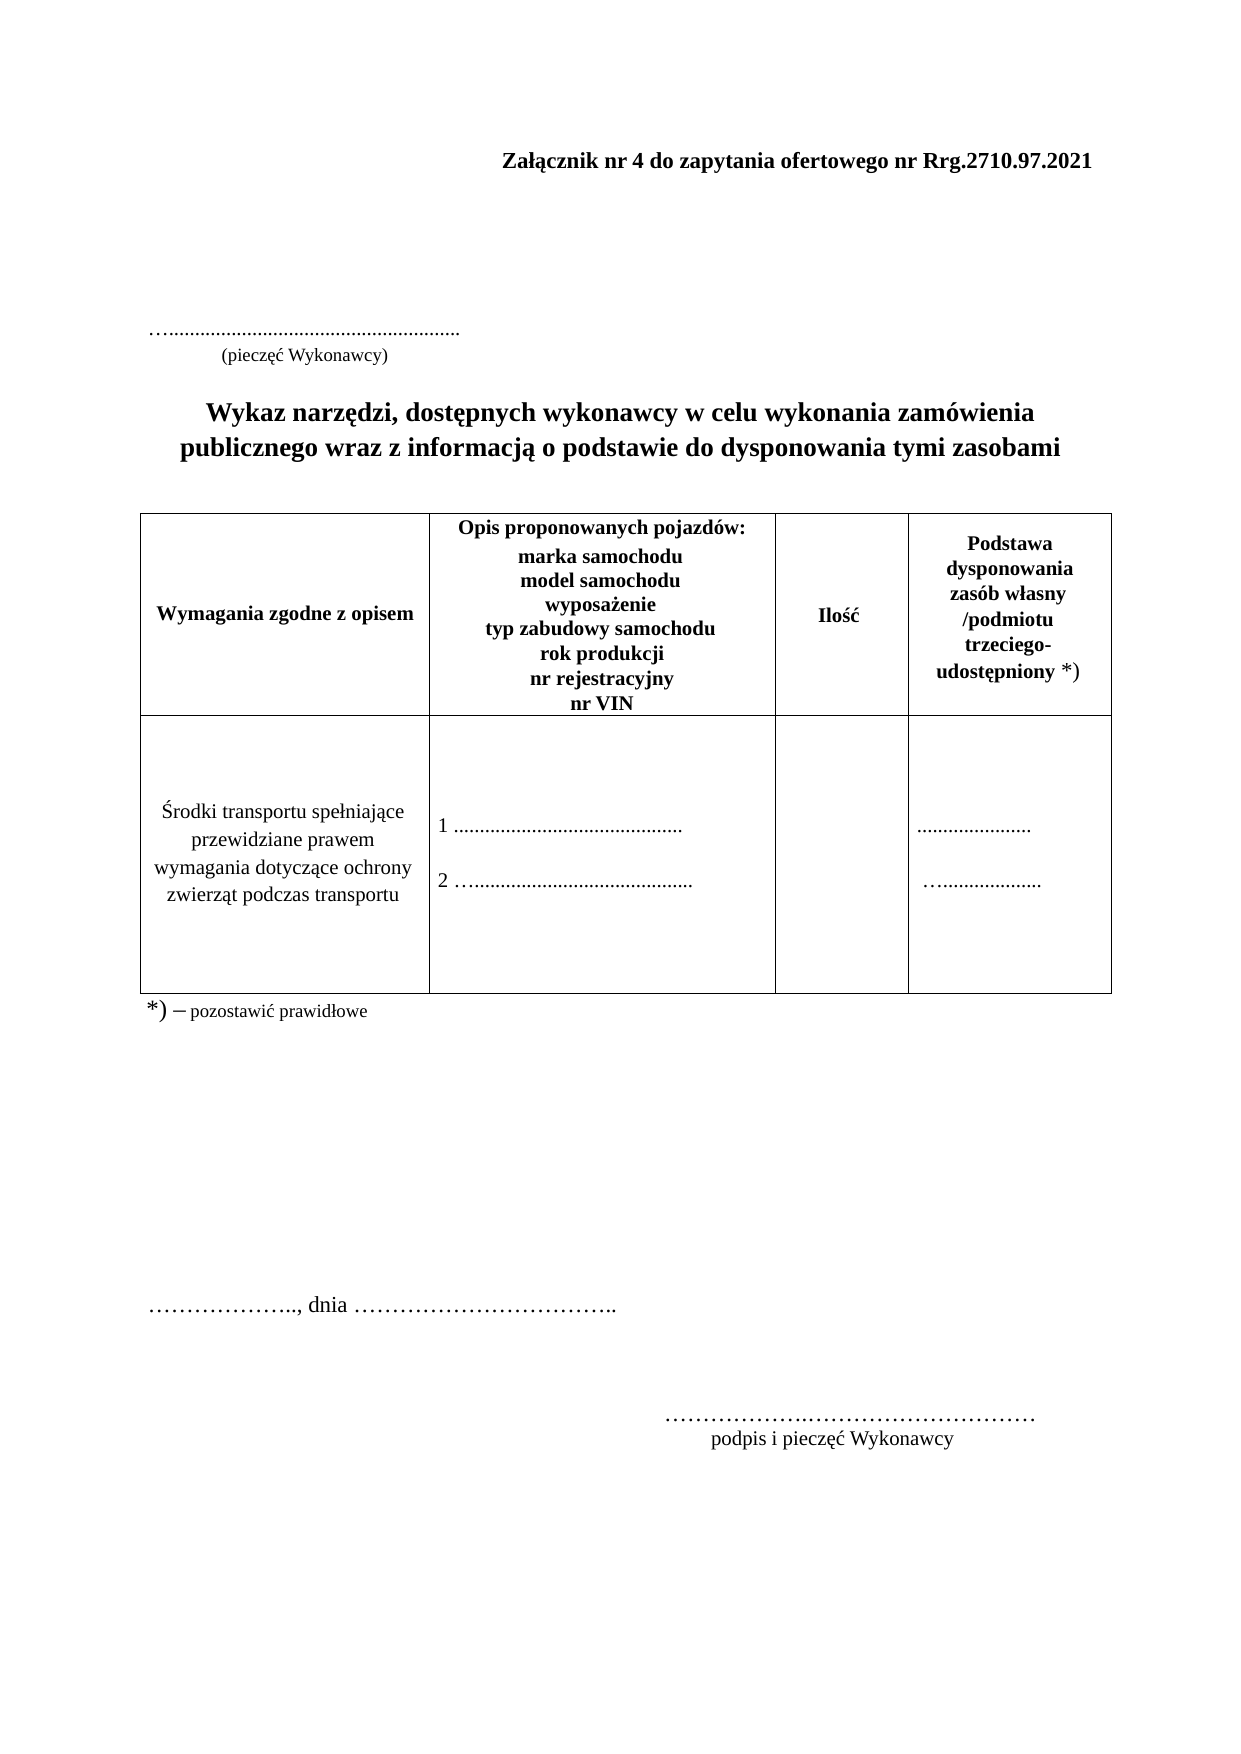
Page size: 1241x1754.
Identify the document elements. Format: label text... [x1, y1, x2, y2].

table_cell Środki transportu spełniające przewidziane prawem wymagania dotyczące ochrony zwierząt podczas transportu [141, 716, 429, 993]
text podpis i pieczęć Wykonawcy [664, 1426, 1070, 1450]
text (pieczęć Wykonawcy) [148, 343, 1093, 365]
text …........................................................ [148, 316, 1093, 340]
text *) – pozostawić prawidłowe [146, 994, 1093, 1023]
table_header Opis proponowanych pojazdów: marka samochodu model samochodu wyposażenie typ zabudowy samochodu rok produkcji nr rejestracyjny nr VIN [430, 514, 775, 715]
table_cell ...................... …................... [909, 716, 1111, 993]
table_header Ilość [776, 514, 908, 715]
table_cell [776, 716, 908, 993]
table_header Podstawa dysponowania zasób własny /podmiotu trzeciego-udostępniony *) [909, 514, 1111, 715]
table_header Wymagania zgodne z opisem [141, 514, 429, 715]
text ……………….………………………… [664, 1399, 1070, 1426]
text ……………….., dnia …………………………….. [148, 1291, 1093, 1317]
text Wykaz narzędzi, dostępnych wykonawcy w celu wykonania zamówienia publicznego wraz z informacją o podstawie do dysponowania tymi zasobami [148, 396, 1093, 463]
text Załącznik nr 4 do zapytania ofertowego nr Rrg.2710.97.2021 [148, 148, 1093, 174]
table_cell 1 ............................................ 2 ….......................................... [430, 716, 775, 993]
